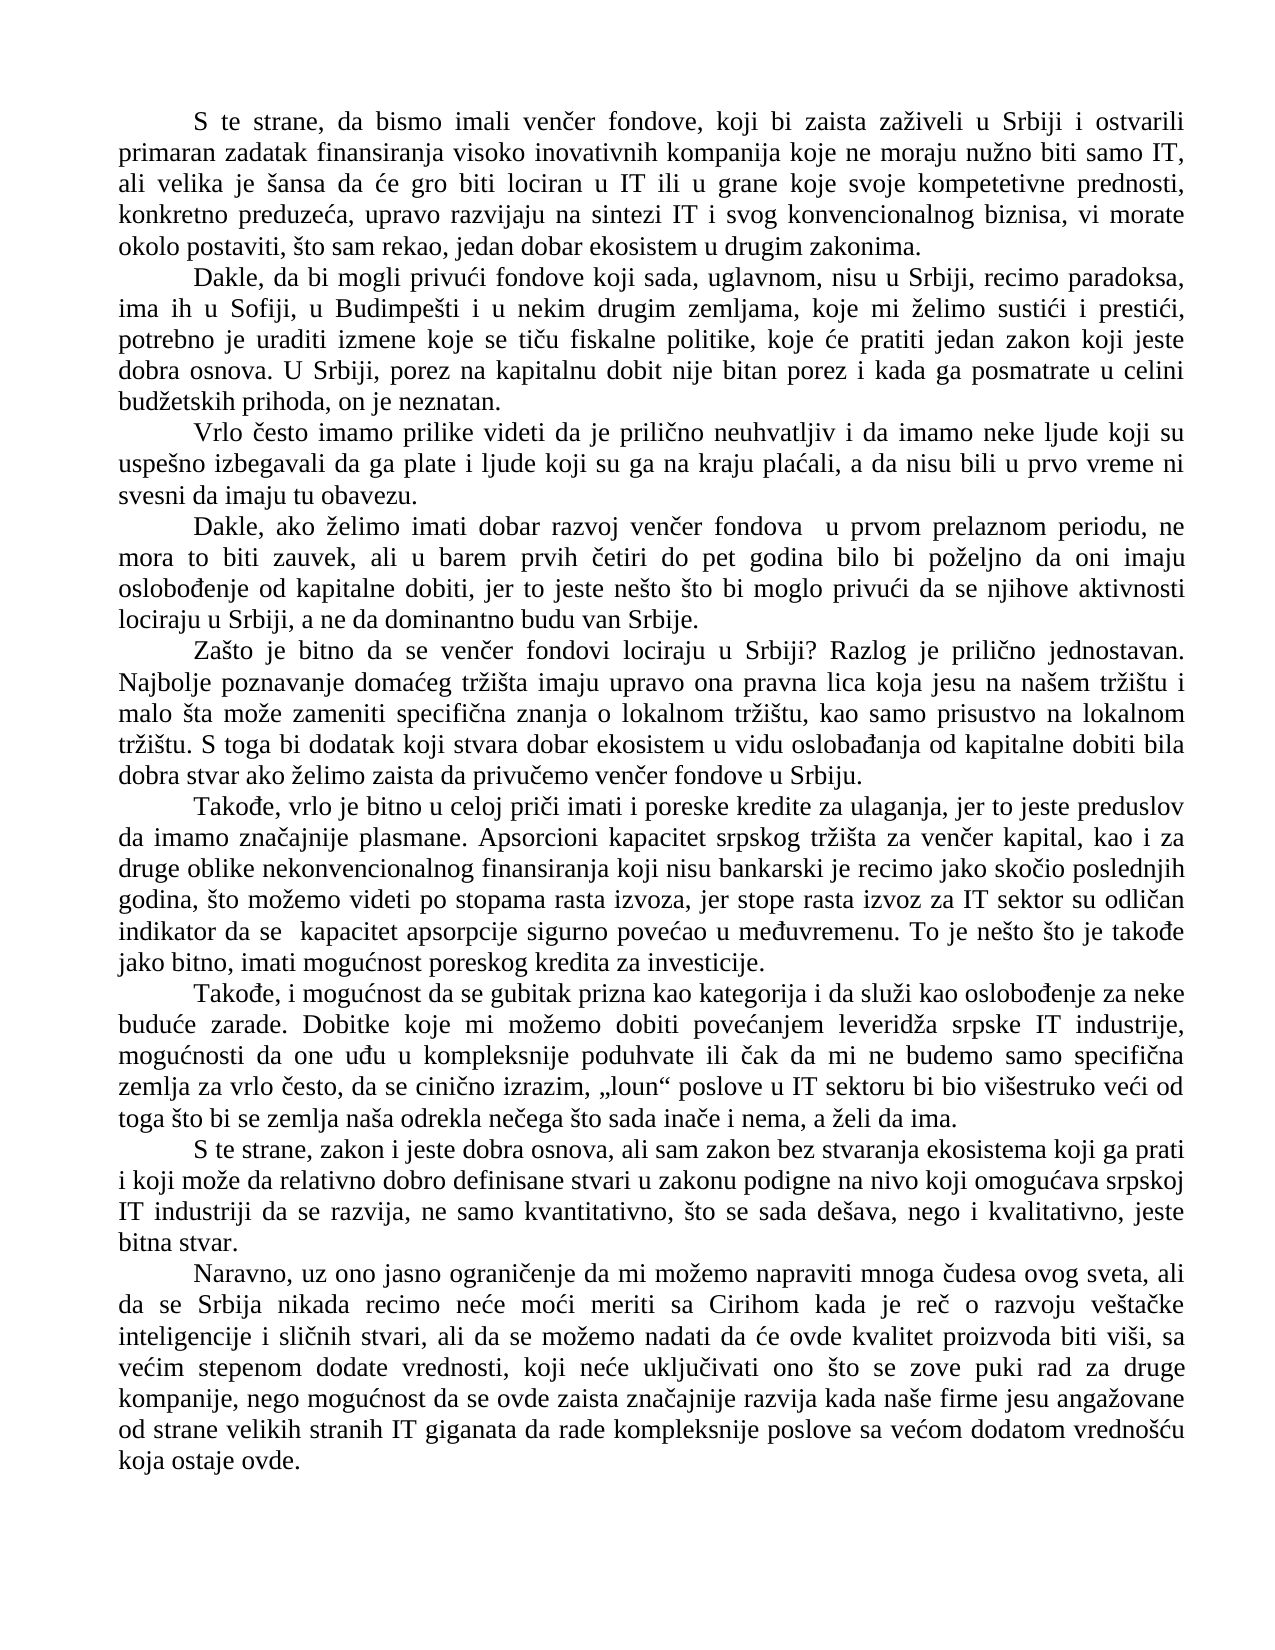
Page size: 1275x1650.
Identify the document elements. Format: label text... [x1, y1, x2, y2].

text Dakle, ako želimo imati dobar razvoj venčer fondova u prvom prelaznom periodu, ne mora to biti zauvek, ali u barem prvih četiri do pet godina bilo bi poželjno da oni imaju oslobođenje od kapitalne dobiti, jer to jeste nešto što bi moglo privući da se njihove aktivnosti lociraju u Srbiji, a ne da dominantno budu van Srbije. [118, 510, 1186, 634]
text S te strane, zakon i jeste dobra osnova, ali sam zakon bez stvaranja ekosistema koji ga prati i koji može da relativno dobro definisane stvari u zakonu podigne na nivo koji omogućava srpskoj IT industriji da se razvija, ne samo kvantitativno, što se sada dešava, nego i kvalitativno, jeste bitna stvar. [118, 1133, 1186, 1257]
text Dakle, da bi mogli privući fondove koji sada, uglavnom, nisu u Srbiji, recimo paradoksa, ima ih u Sofiji, u Budimpešti i u nekim drugim zemljama, koje mi želimo sustići i prestići, potrebno je uraditi izmene koje se tiču fiskalne politike, koje će pratiti jedan zakon koji jeste dobra osnova. U Srbiji, porez na kapitalnu dobit nije bitan porez i kada ga posmatrate u celini budžetskih prihoda, on je neznatan. [118, 261, 1186, 416]
text Vrlo često imamo prilike videti da je prilično neuhvatljiv i da imamo neke ljude koji su uspešno izbegavali da ga plate i ljude koji su ga na kraju plaćali, a da nisu bili u prvo vreme ni svesni da imaju tu obavezu. [118, 416, 1186, 510]
text Takođe, vrlo je bitno u celoj priči imati i poreske kredite za ulaganja, jer to jeste preduslov da imamo značajnije plasmane. Apsorcioni kapacitet srpskog tržišta za venčer kapital, kao i za druge oblike nekonvencionalnog finansiranja koji nisu bankarski je recimo jako skočio poslednjih godina, što možemo videti po stopama rasta izvoza, jer stope rasta izvoz za IT sektor su odličan indikator da se kapacitet apsorpcije sigurno povećao u međuvremenu. To je nešto što je takođe jako bitno, imati mogućnost poreskog kredita za investicije. [118, 790, 1186, 977]
text Naravno, uz ono jasno ograničenje da mi možemo napraviti mnoga čudesa ovog sveta, ali da se Srbija nikada recimo neće moći meriti sa Cirihom kada je reč o razvoju veštačke inteligencije i sličnih stvari, ali da se možemo nadati da će ovde kvalitet proizvoda biti viši, sa većim stepenom dodate vrednosti, koji neće uključivati ono što se zove puki rad za druge kompanije, nego mogućnost da se ovde zaista značajnije razvija kada naše firme jesu angažovane od strane velikih stranih IT giganata da rade kompleksnije poslove sa većom dodatom vrednošću koja ostaje ovde. [118, 1257, 1186, 1475]
text Takođe, i mogućnost da se gubitak prizna kao kategorija i da služi kao oslobođenje za neke buduće zarade. Dobitke koje mi možemo dobiti povećanjem leveridža srpske IT industrije, mogućnosti da one uđu u kompleksnije poduhvate ili čak da mi ne budemo samo specifična zemlja za vrlo često, da se cinično izrazim, „loun“ poslove u IT sektoru bi bio višestruko veći od toga što bi se zemlja naša odrekla nečega što sada inače i nema, a želi da ima. [118, 977, 1186, 1133]
text S te strane, da bismo imali venčer fondove, koji bi zaista zaživeli u Srbiji i ostvarili primaran zadatak finansiranja visoko inovativnih kompanija koje ne moraju nužno biti samo IT, ali velika je šansa da će gro biti lociran u IT ili u grane koje svoje kompetetivne prednosti, konkretno preduzeća, upravo razvijaju na sintezi IT i svog konvencionalnog biznisa, vi morate okolo postaviti, što sam rekao, jedan dobar ekosistem u drugim zakonima. [118, 105, 1186, 261]
text Zašto je bitno da se venčer fondovi lociraju u Srbiji? Razlog je prilično jednostavan. Najbolje poznavanje domaćeg tržišta imaju upravo ona pravna lica koja jesu na našem tržištu i malo šta može zameniti specifična znanja o lokalnom tržištu, kao samo prisustvo na lokalnom tržištu. S toga bi dodatak koji stvara dobar ekosistem u vidu oslobađanja od kapitalne dobiti bila dobra stvar ako želimo zaista da privučemo venčer fondove u Srbiju. [118, 634, 1186, 790]
